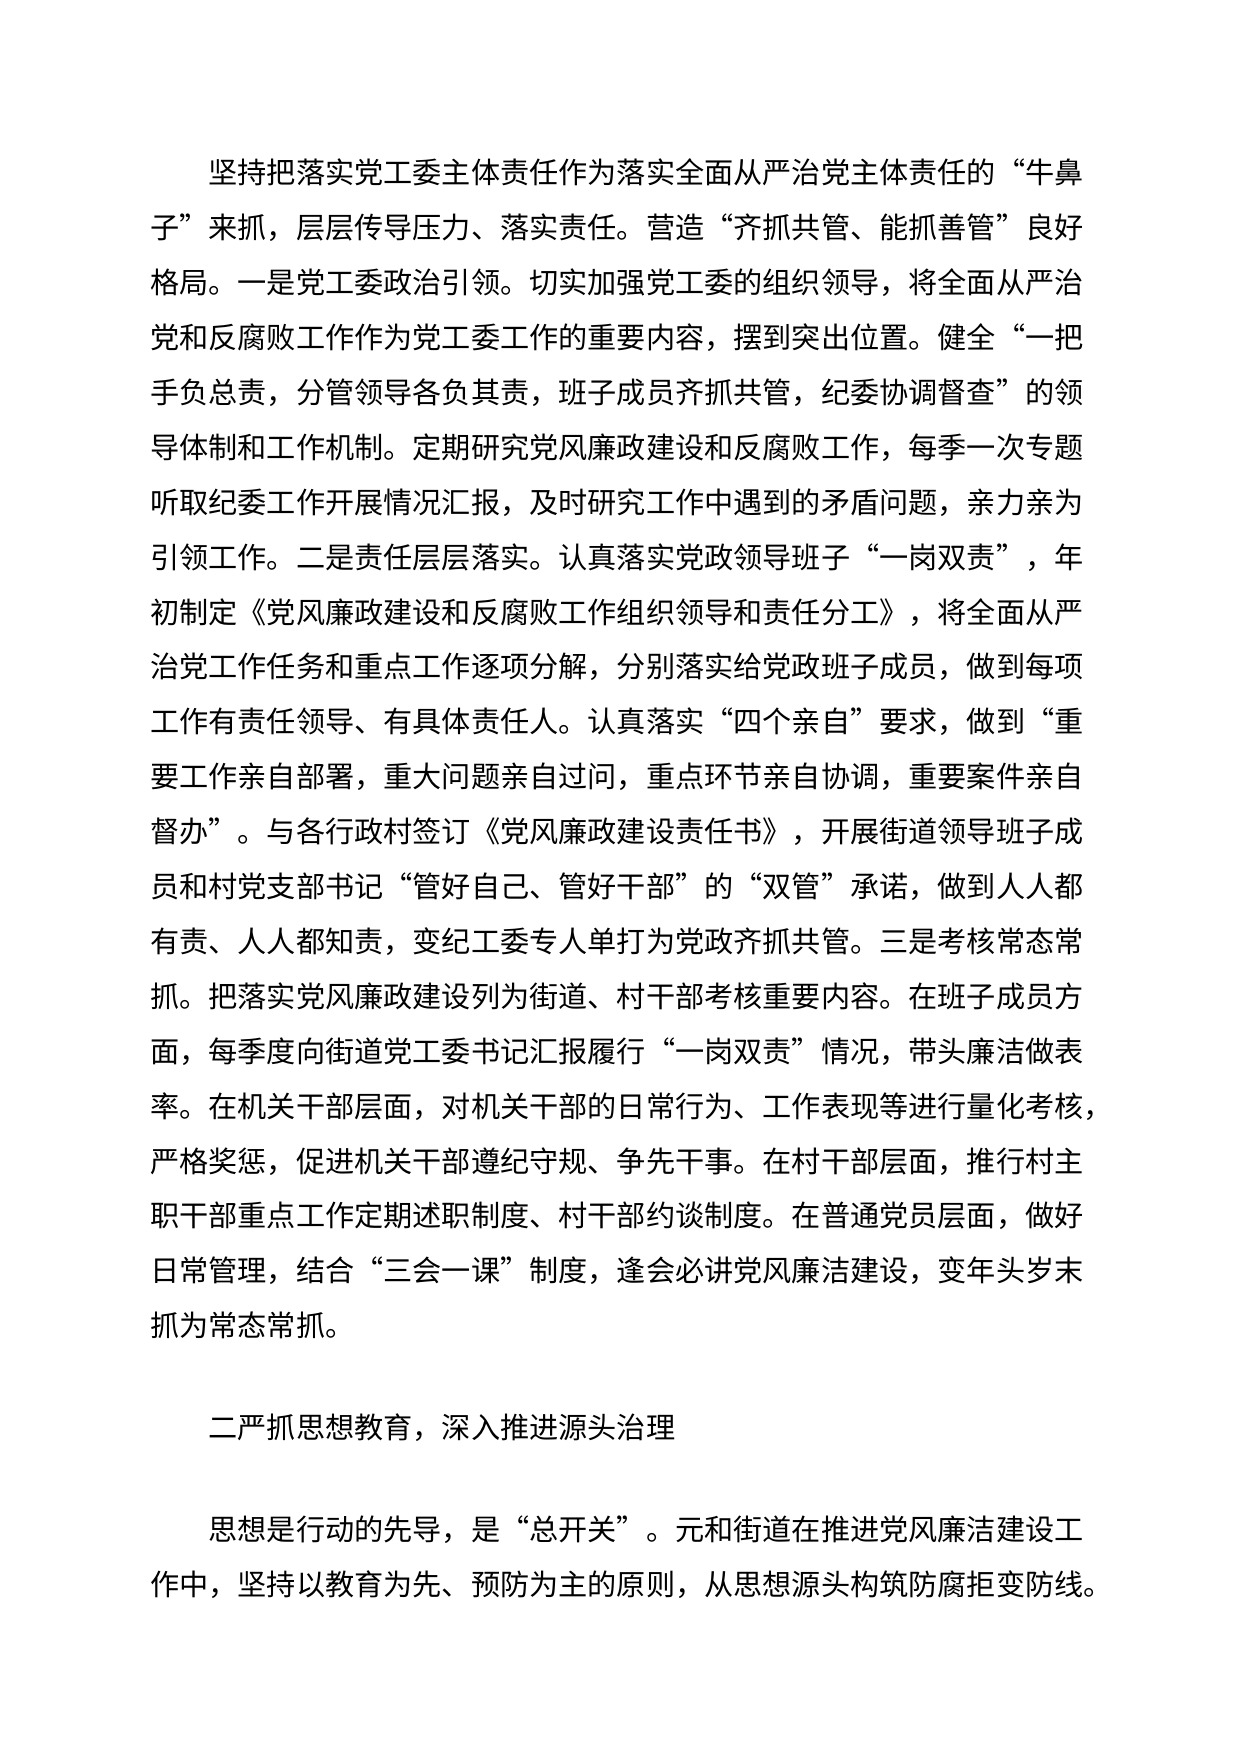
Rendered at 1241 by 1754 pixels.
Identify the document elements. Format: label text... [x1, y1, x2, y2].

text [150, 1506, 1090, 1603]
text 坚持把落实党工委主体责任作为落实全面从严治党主体责任的“牛鼻子”来抓，层层传导压力、落实责任。营造“齐抓共管、能抓善管”良好格局。一是党工委政治引领。切实加强党工委的组织领导，将全面从严治党和反腐败工作作为党工委工作的重要内容，摆到突出位置。健全“一把手负总责，分管领导各负其责，班子成员齐抓共管，纪委协调督查”的领导体制和工作机制。定期研究党风廉政建设和反腐败工作，每季一次专题听取纪委工作开展情况汇报，及时研究工作中遇到的矛盾问题，亲力亲为引领工作。二是责任层层落实。认真落实党政领导班子“一岗双责”，年初制定《党风廉政建设和反腐败工作组织领导和责任分工》，将全面从严治党工作任务和重点工作逐项分解，分别落实给党政班子成员，做到每项工作有责任领导、有具体责任人。认真落实“四个亲自”要求，做到“重要工作亲自部署，重大问题亲自过问，重点环节亲自协调，重要案件亲自督办”。与各行政村签订《党风廉政建设责任书》，开展街道领导班子成员和村党支部书记“管好自己、管好干部”的“双管”承诺，做到人人都有责、人人都知责，变纪工委专人单打为党政齐抓共管。三是考核常态常抓。把落实党风廉政建设列为街道、村干部考核重要内容。在班子成员方面，每季度向街道党工委书记汇报履行“一岗双责”情况，带头廉洁做表率。在机关干部层面，对机关干部的日常行为、工作表现等进行量化考核，严格奖惩，促进机关干部遵纪守规、争先干事。在村干部层面，推行村主职干部重点工作定期述职制度、村干部约谈制度。在普通党员层面，做好日常管理，结合“三会一课”制度，逢会必讲党风廉洁建设，变年头岁末抓为常态常抓。 [150, 150, 1090, 1345]
text 二严抓思想教育，深入推进源头治理 [150, 1404, 1090, 1447]
